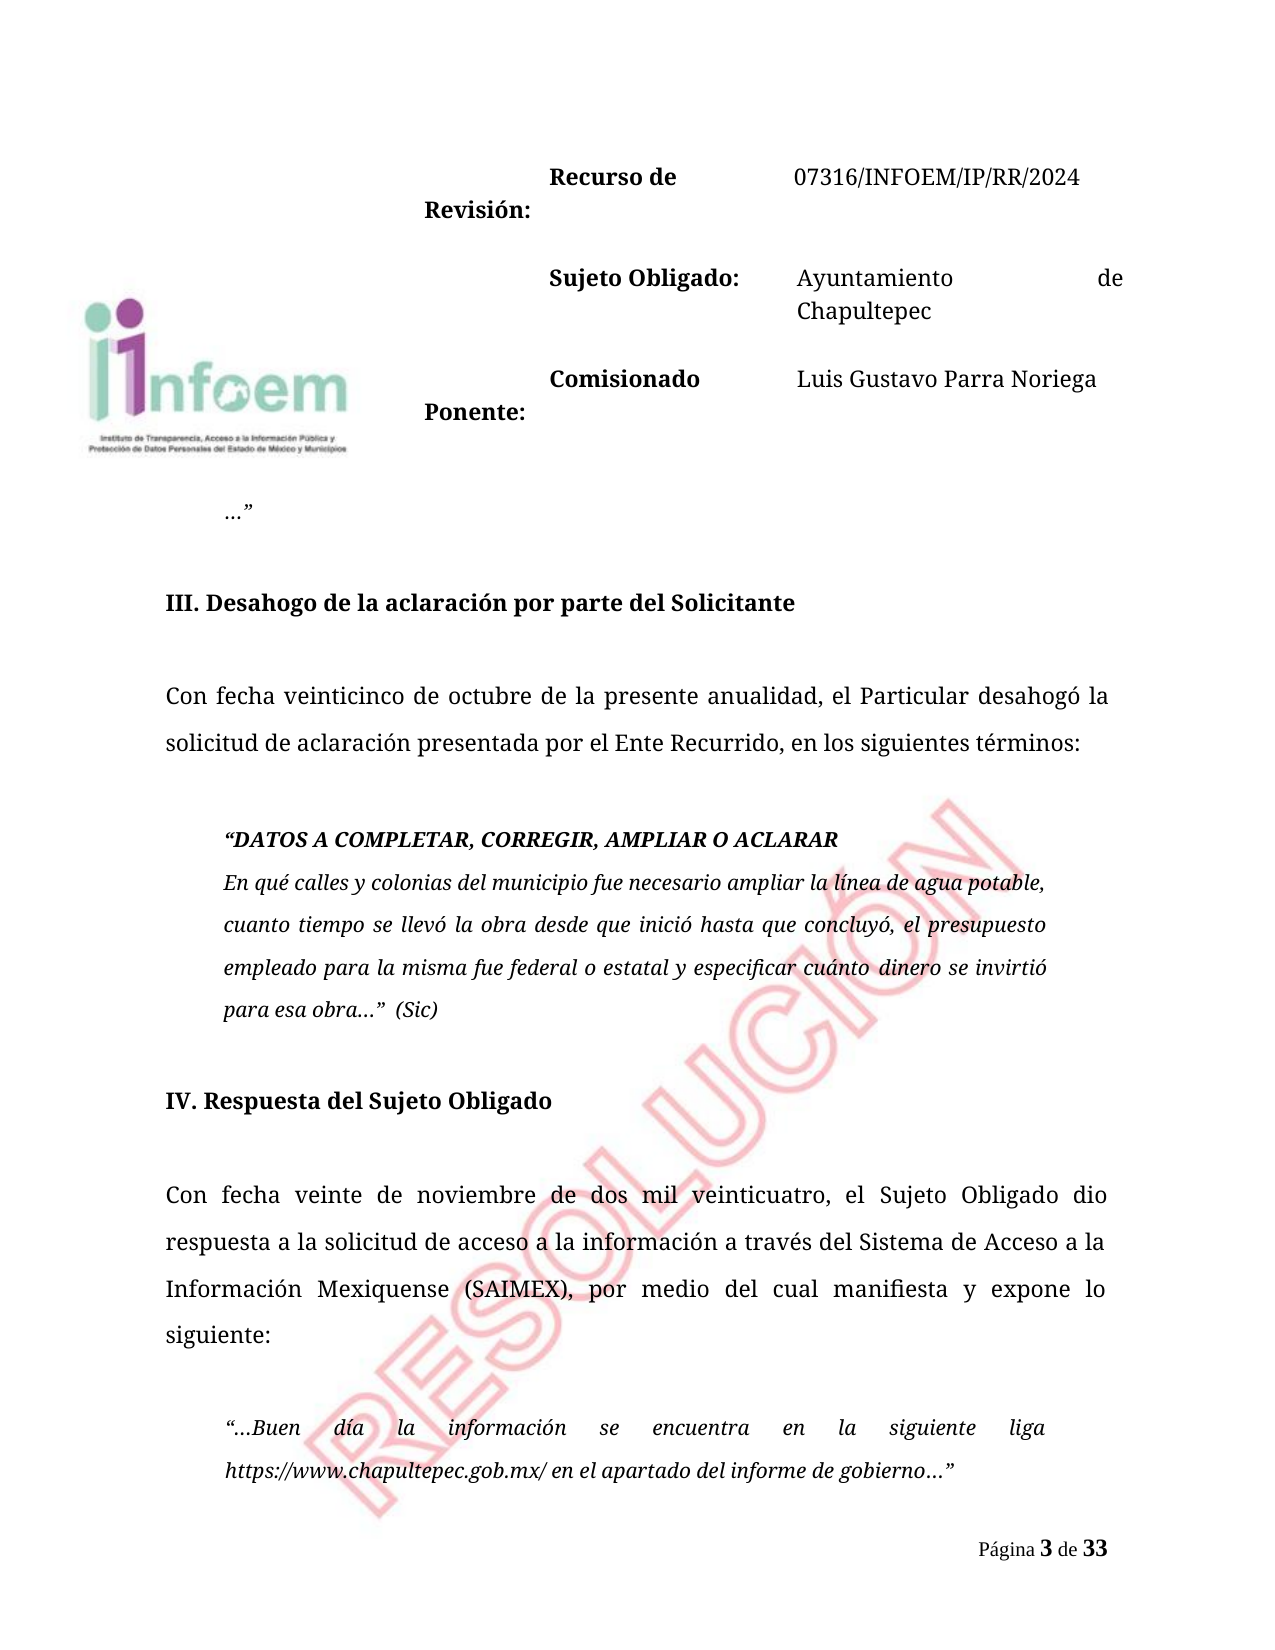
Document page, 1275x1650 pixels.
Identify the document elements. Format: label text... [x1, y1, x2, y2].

text En qué calles y colonias del municipio fue necesario ampliar la línea de agua potable, cuanto tiempo se llevó la obra desde que inició hasta que concluyó, el presupuesto empleado para la misma fue federal o estatal y especificar cuánto dinero se invirtió para esa obra…” (Sic) [223, 868, 1049, 1024]
text Con fecha veinte de noviembre de dos mil veinticuatro, el Sujeto Obligado dio respuesta a la solicitud de acceso a la información a través del Sistema de Acceso a la Información Mexiquense (SAIMEX), por medio del cual manifiesta y expone lo siguiente: [165, 1179, 1107, 1351]
picture [0, 233, 1275, 1650]
text “DATOS A COMPLETAR, CORREGIR, AMPLIAR O ACLARAR [223, 825, 1049, 853]
text IV. Respuesta del Sujeto Obligado [165, 1085, 1107, 1116]
text III. Desahogo de la aclaración por parte del Solicitante [165, 587, 1111, 618]
text “…Buen día la información se encuentra en la siguiente liga https://www.chapultepec.gob.mx/ en el apartado del informe de gobierno…” [224, 1413, 1048, 1484]
text Con fecha veinticinco de octubre de la presente anualidad, el Particular desahogó la solicitud de aclaración presentada por el Ente Recurrido, en los siguientes términos: [165, 680, 1110, 758]
text …” [224, 497, 1048, 526]
